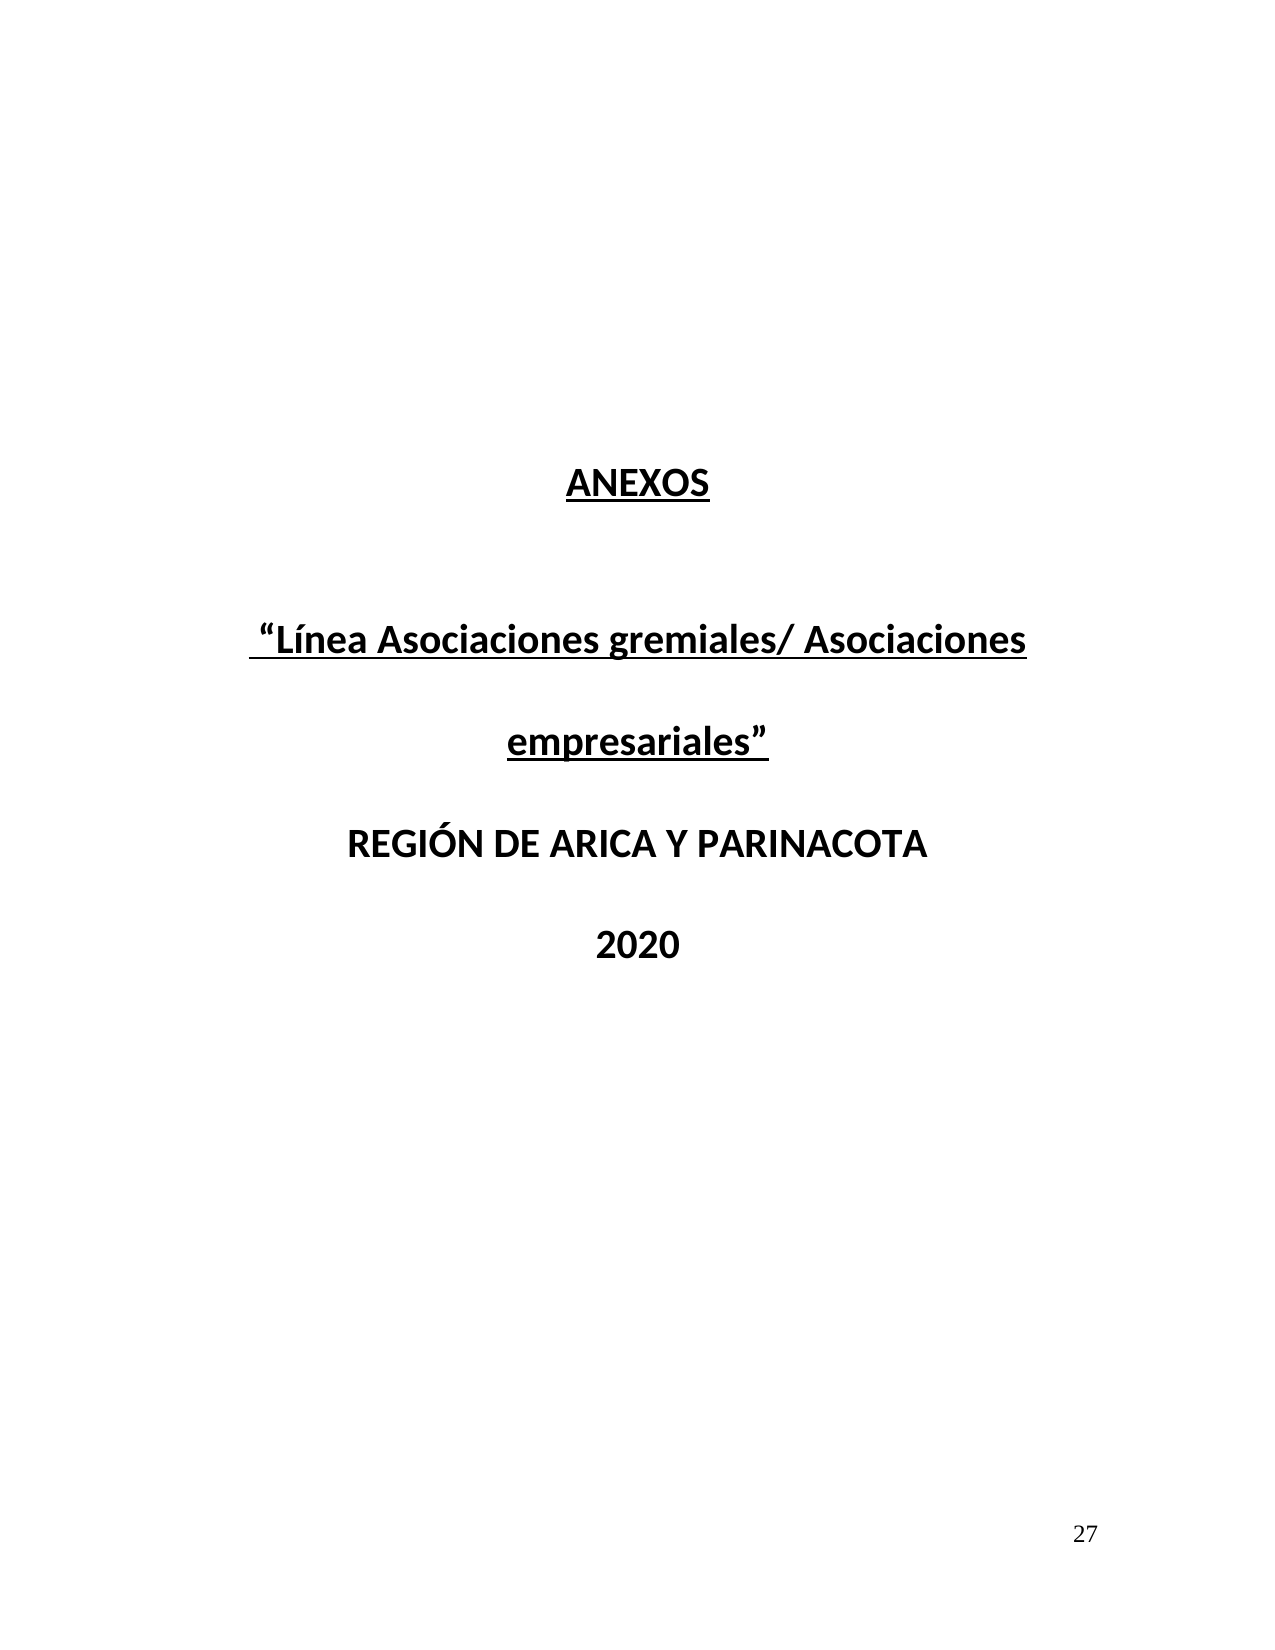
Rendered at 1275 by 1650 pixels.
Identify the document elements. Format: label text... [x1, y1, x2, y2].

text “Línea Asociaciones gremiales/ Asociaciones empresariales” [177, 613, 1098, 766]
text 2020 [177, 918, 1098, 969]
text REGIÓN DE ARICA Y PARINACOTA [177, 817, 1098, 868]
text ANEXOS [177, 456, 1098, 507]
